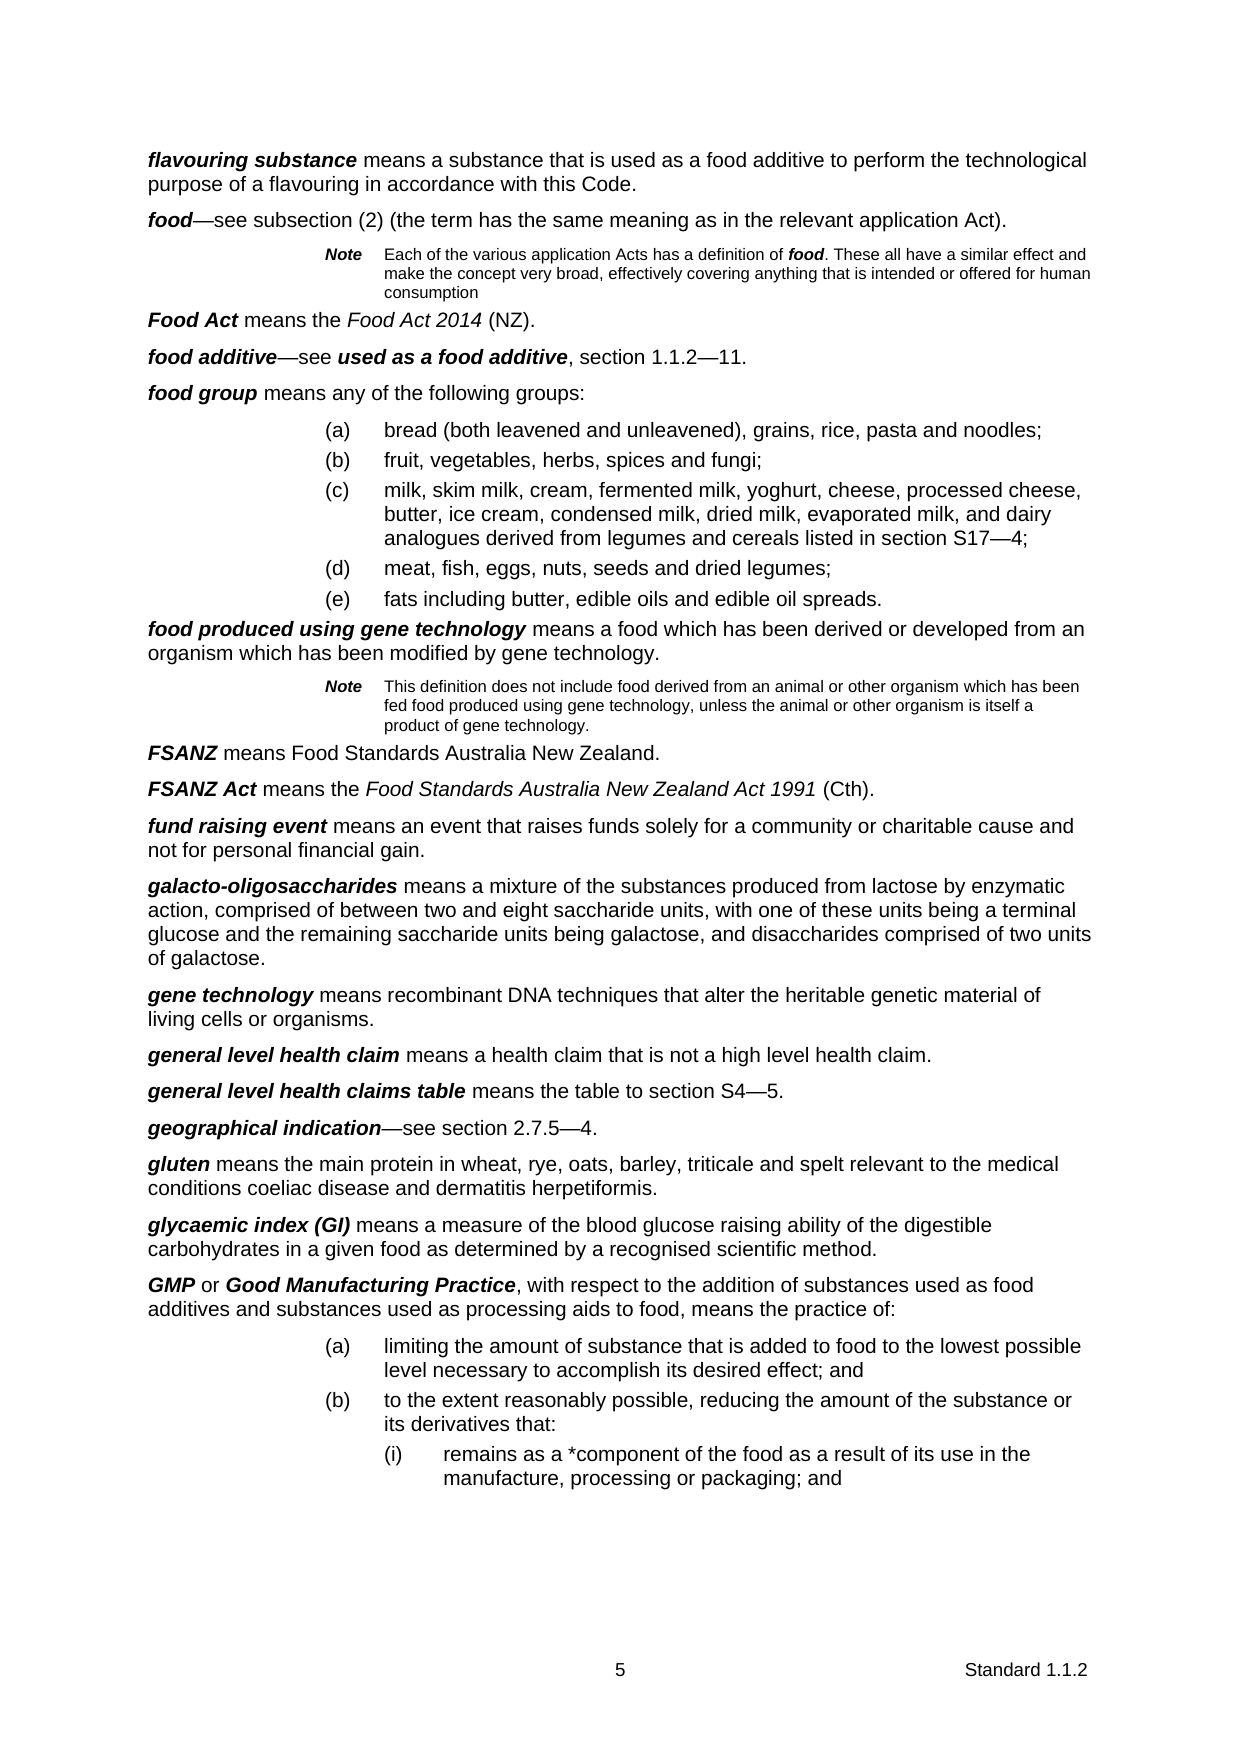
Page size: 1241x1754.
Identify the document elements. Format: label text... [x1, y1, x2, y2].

text flavouring substance means a substance that is used as a food additive to perform the technological purpose of a flavouring in accordance with this Code. [148, 148, 1092, 196]
text (b) to the extent reasonably possible, reducing the amount of the substance or its derivatives that: [148, 1388, 1092, 1436]
text food additive—see used as a food additive, section 1.1.2—11. [148, 345, 1092, 369]
text (d) meat, fish, eggs, nuts, seeds and dried legumes; [148, 556, 1092, 580]
text glycaemic index (GI) means a measure of the blood glucose raising ability of the digestible carbohydrates in a given food as determined by a recognised scientific method. [148, 1213, 1092, 1261]
text (e) fats including butter, edible oils and edible oil spreads. [148, 586, 1092, 610]
text geographical indication—see section 2.7.5—4. [148, 1116, 1092, 1140]
text (a) limiting the amount of substance that is added to food to the lowest possible level necessary to accomplish its desired effect; and [148, 1333, 1092, 1381]
text food group means any of the following groups: [148, 381, 1092, 405]
text gene technology means recombinant DNA techniques that alter the heritable genetic material of living cells or organisms. [148, 982, 1092, 1030]
text galacto-oligosaccharides means a mixture of the substances produced from lactose by enzymatic action, comprised of between two and eight saccharide units, with one of these units being a terminal glucose and the remaining saccharide units being galactose, and disaccharides comprised of two units of galactose. [148, 874, 1092, 970]
text (a) bread (both leavened and unleavened), grains, rice, pasta and noodles; [148, 418, 1092, 442]
text (c) milk, skim milk, cream, fermented milk, yoghurt, cheese, processed cheese, butter, ice cream, condensed milk, dried milk, evaporated milk, and dairy analogues derived from legumes and cereals listed in section S17—4; [148, 478, 1092, 550]
text food—see subsection (2) (the term has the same meaning as in the relevant application Act). [148, 208, 1092, 232]
text FSANZ means Food Standards Australia New Zealand. [148, 741, 1092, 765]
text Food Act means the Food Act 2014 (NZ). [148, 308, 1092, 332]
text general level health claim means a health claim that is not a high level health claim. [148, 1043, 1092, 1067]
text Note Each of the various application Acts has a definition of food. These all have a similar effect and make the concept very broad, effectively covering anything that is intended or offered for human consumption [148, 244, 1092, 302]
text Note This definition does not include food derived from an animal or other organism which has been fed food produced using gene technology, unless the animal or other organism is itself a product of gene technology. [148, 677, 1092, 734]
text gluten means the main protein in wheat, rye, oats, barley, triticale and spelt relevant to the medical conditions coeliac disease and dermatitis herpetiformis. [148, 1152, 1092, 1200]
text fund raising event means an event that raises funds solely for a community or charitable cause and not for personal financial gain. [148, 814, 1092, 862]
text (b) fruit, vegetables, herbs, spices and fungi; [148, 448, 1092, 472]
text food produced using gene technology means a food which has been derived or developed from an organism which has been modified by gene technology. [148, 617, 1092, 664]
text (i) remains as a *component of the food as a result of its use in the manufacture, processing or packaging; and [148, 1442, 1092, 1490]
text general level health claims table means the table to section S4—5. [148, 1079, 1092, 1103]
text GMP or Good Manufacturing Practice, with respect to the addition of substances used as food additives and substances used as processing aids to food, means the practice of: [148, 1273, 1092, 1321]
text FSANZ Act means the Food Standards Australia New Zealand Act 1991 (Cth). [148, 777, 1092, 801]
